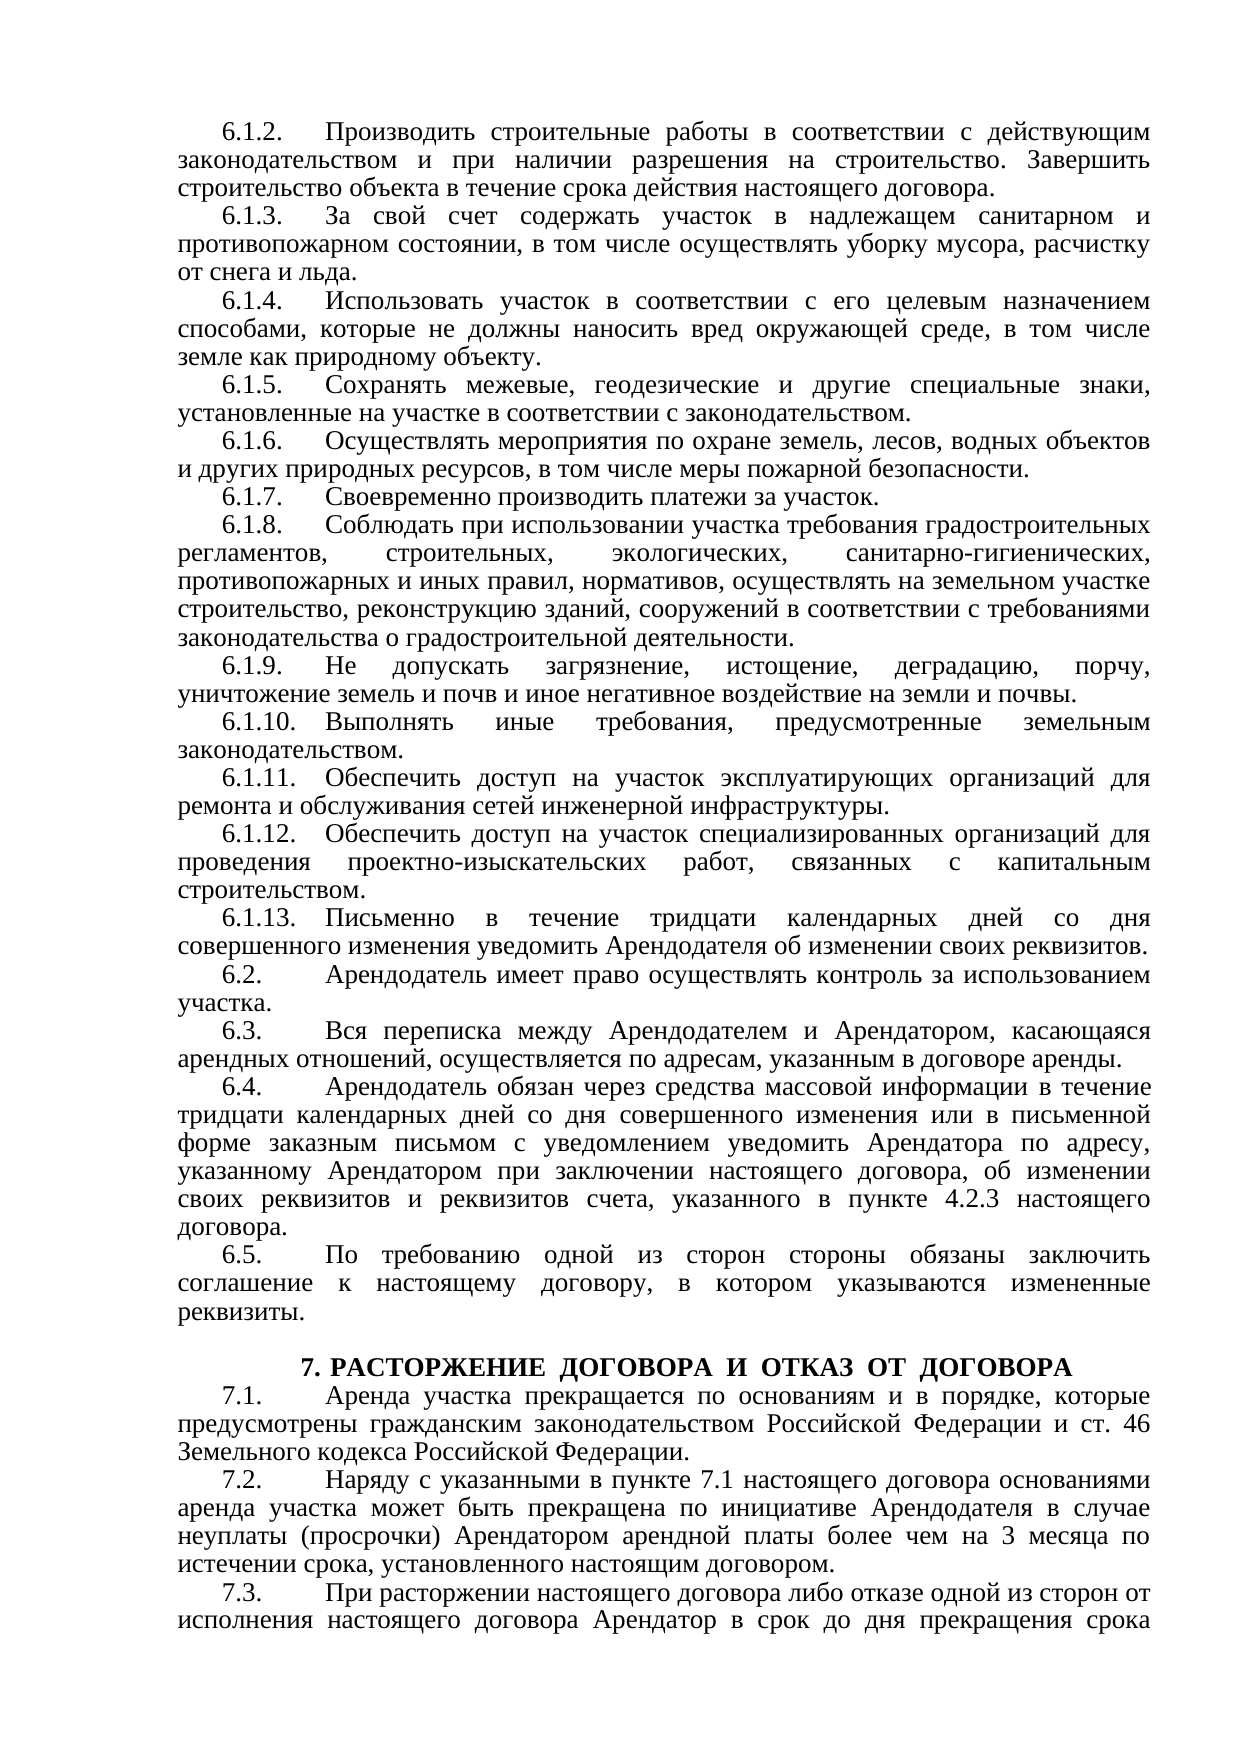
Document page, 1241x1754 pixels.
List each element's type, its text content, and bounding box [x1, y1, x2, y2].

text 6.1.4. Использовать участок в соответствии с его целевым назначением способами, которые не должны наносить вред окружающей среде, в том числе земле как природному объекту. [177, 287, 1152, 371]
text 6.1.3. За свой счет содержать участок в надлежащем санитарном и противопожарном состоянии, в том числе осуществлять уборку мусора, расчистку от снега и льда. [177, 202, 1152, 287]
text 6.4. Арендодатель обязан через средства массовой информации в течение тридцати календарных дней со дня совершенного изменения или в письменной форме заказным письмом с уведомлением уведомить Арендатора по адресу, указанному Арендатором при заключении настоящего договора, об изменении своих реквизитов и реквизитов счета, указанного в пункте 4.2.3 настоящего договора. [177, 1073, 1152, 1242]
text 6.1.5. Сохранять межевые, геодезические и другие специальные знаки, установленные на участке в соответствии с законодательством. [177, 371, 1152, 427]
text 6.1.13. Письменно в течение тридцати календарных дней со дня совершенного изменения уведомить Арендодателя об изменении своих реквизитов. [177, 904, 1152, 961]
text 7.2. Наряду с указанными в пункте 7.1 настоящего договора основаниями аренда участка может быть прекращена по инициативе Арендодателя в случае неуплаты (просрочки) Арендатором арендной платы более чем на 3 месяца по истечении срока, установленного настоящим договором. [177, 1466, 1152, 1578]
text 6.1.11. Обеспечить доступ на участок эксплуатирующих организаций для ремонта и обслуживания сетей инженерной инфраструктуры. [177, 764, 1152, 820]
text 6.1.2. Производить строительные работы в соответствии с действующим законодательством и при наличии разрешения на строительство. Завершить строительство объекта в течение срока действия настоящего договора. [177, 118, 1152, 202]
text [177, 1578, 1152, 1635]
text 6.1.8. Соблюдать при использовании участка требования градостроительных регламентов, строительных, экологических, санитарно-гигиенических, противопожарных и иных правил, нормативов, осуществлять на земельном участке строительство, реконструкцию зданий, сооружений в соответствии с требованиями законодательства о градостроительной деятельности. [177, 511, 1152, 652]
text 6.1.10. Выполнять иные требования, предусмотренные земельным законодательством. [177, 708, 1152, 764]
text 7.1. Аренда участка прекращается по основаниям и в порядке, которые предусмотрены гражданским законодательством Российской Федерации и ст. 46 Земельного кодекса Российской Федерации. [177, 1382, 1152, 1466]
text 6.1.9. Не допускать загрязнение, истощение, деградацию, порчу, уничтожение земель и почв и иное негативное воздействие на земли и почвы. [177, 652, 1152, 708]
text 6.1.12. Обеспечить доступ на участок специализированных организаций для проведения проектно-изыскательских работ, связанных с капитальным строительством. [177, 820, 1152, 904]
text 6.5. По требованию одной из сторон стороны обязаны заключить соглашение к настоящему договору, в котором указываются измененные реквизиты. [177, 1242, 1152, 1326]
text 6.2. Арендодатель имеет право осуществлять контроль за использованием участка. [177, 961, 1152, 1017]
text 6.1.7. Своевременно производить платежи за участок. [177, 483, 1152, 511]
text 6.1.6. Осуществлять мероприятия по охране земель, лесов, водных объектов и других природных ресурсов, в том числе меры пожарной безопасности. [177, 427, 1152, 483]
text 7. РАСТОРЖЕНИЕ ДОГОВОРА И ОТКАЗ ОТ ДОГОВОРА [177, 1354, 1152, 1382]
text 6.3. Вся переписка между Арендодателем и Арендатором, касающаяся арендных отношений, осуществляется по адресам, указанным в договоре аренды. [177, 1017, 1152, 1073]
